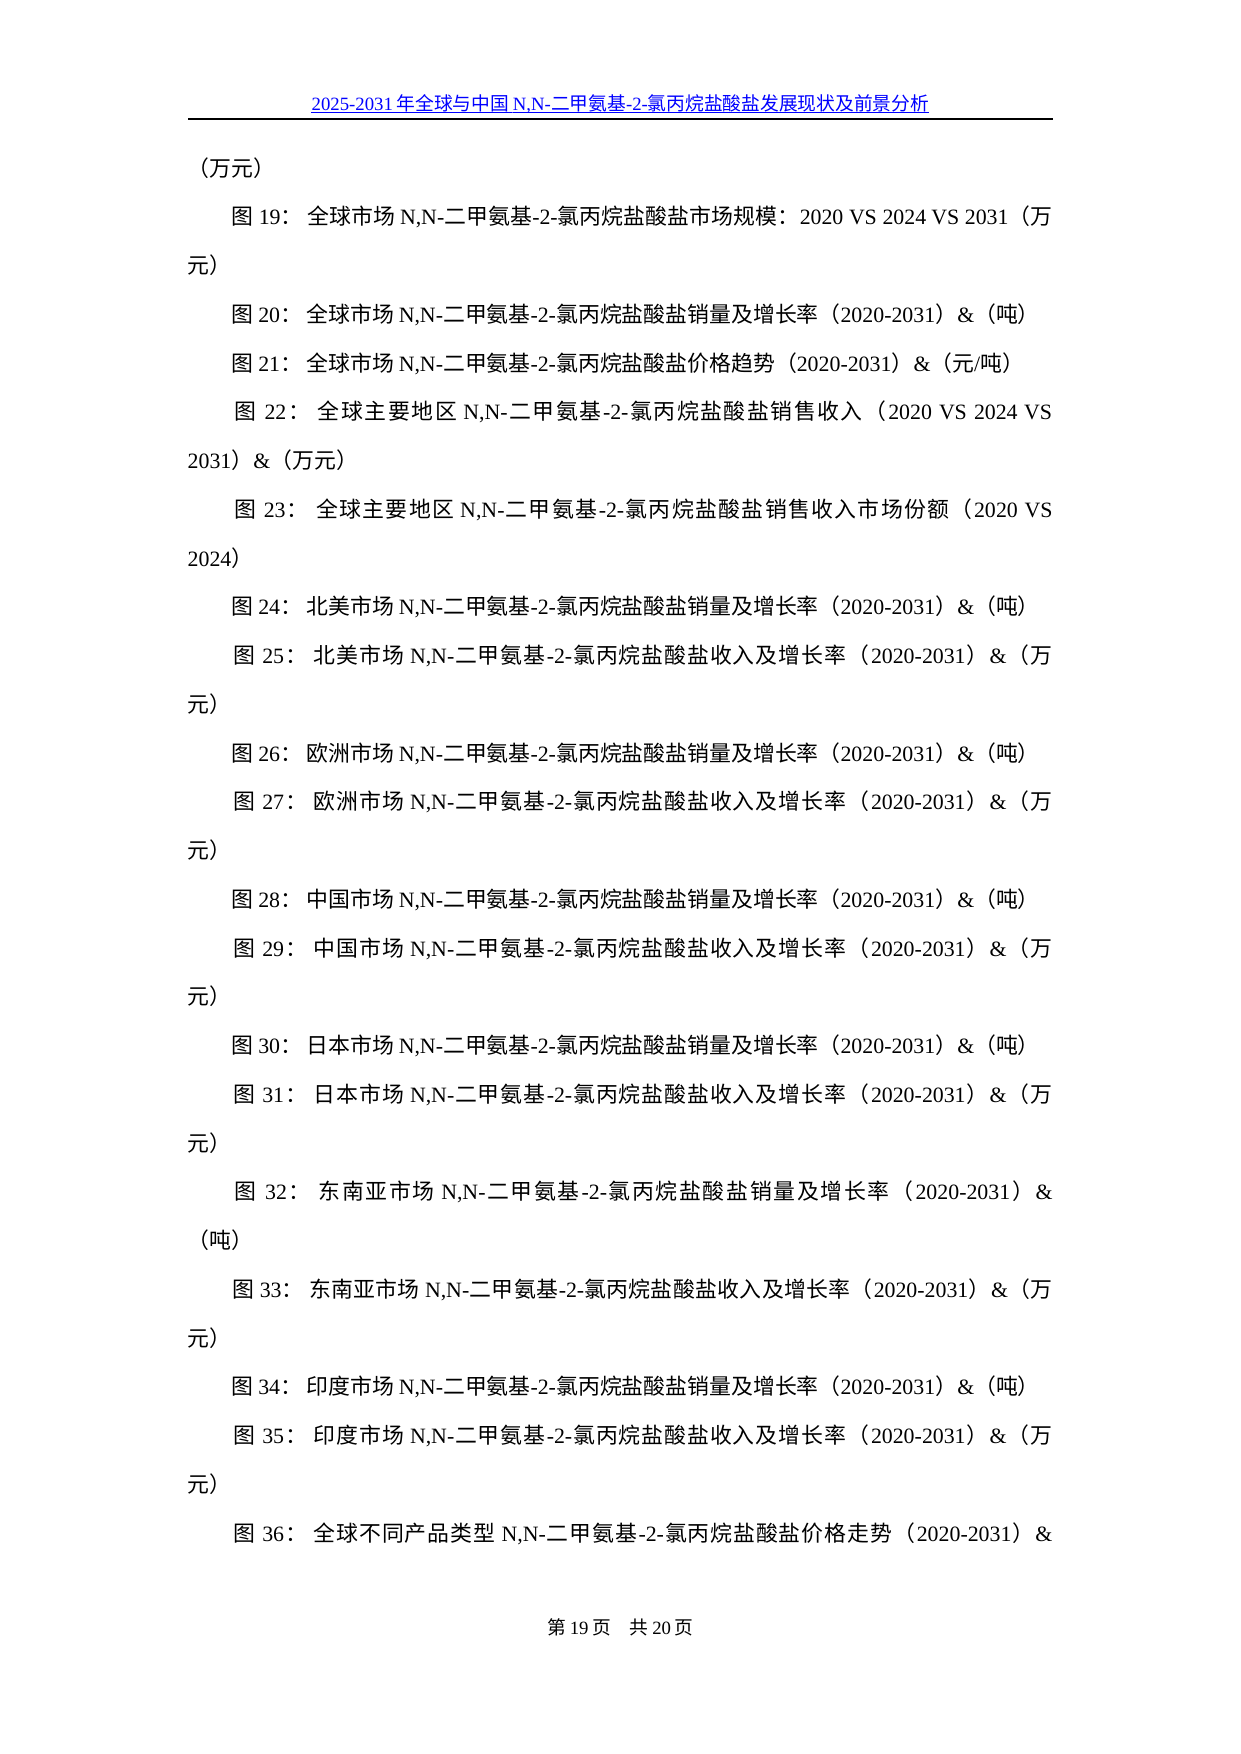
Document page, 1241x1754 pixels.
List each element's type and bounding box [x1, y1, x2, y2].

text [187, 150, 1053, 1548]
